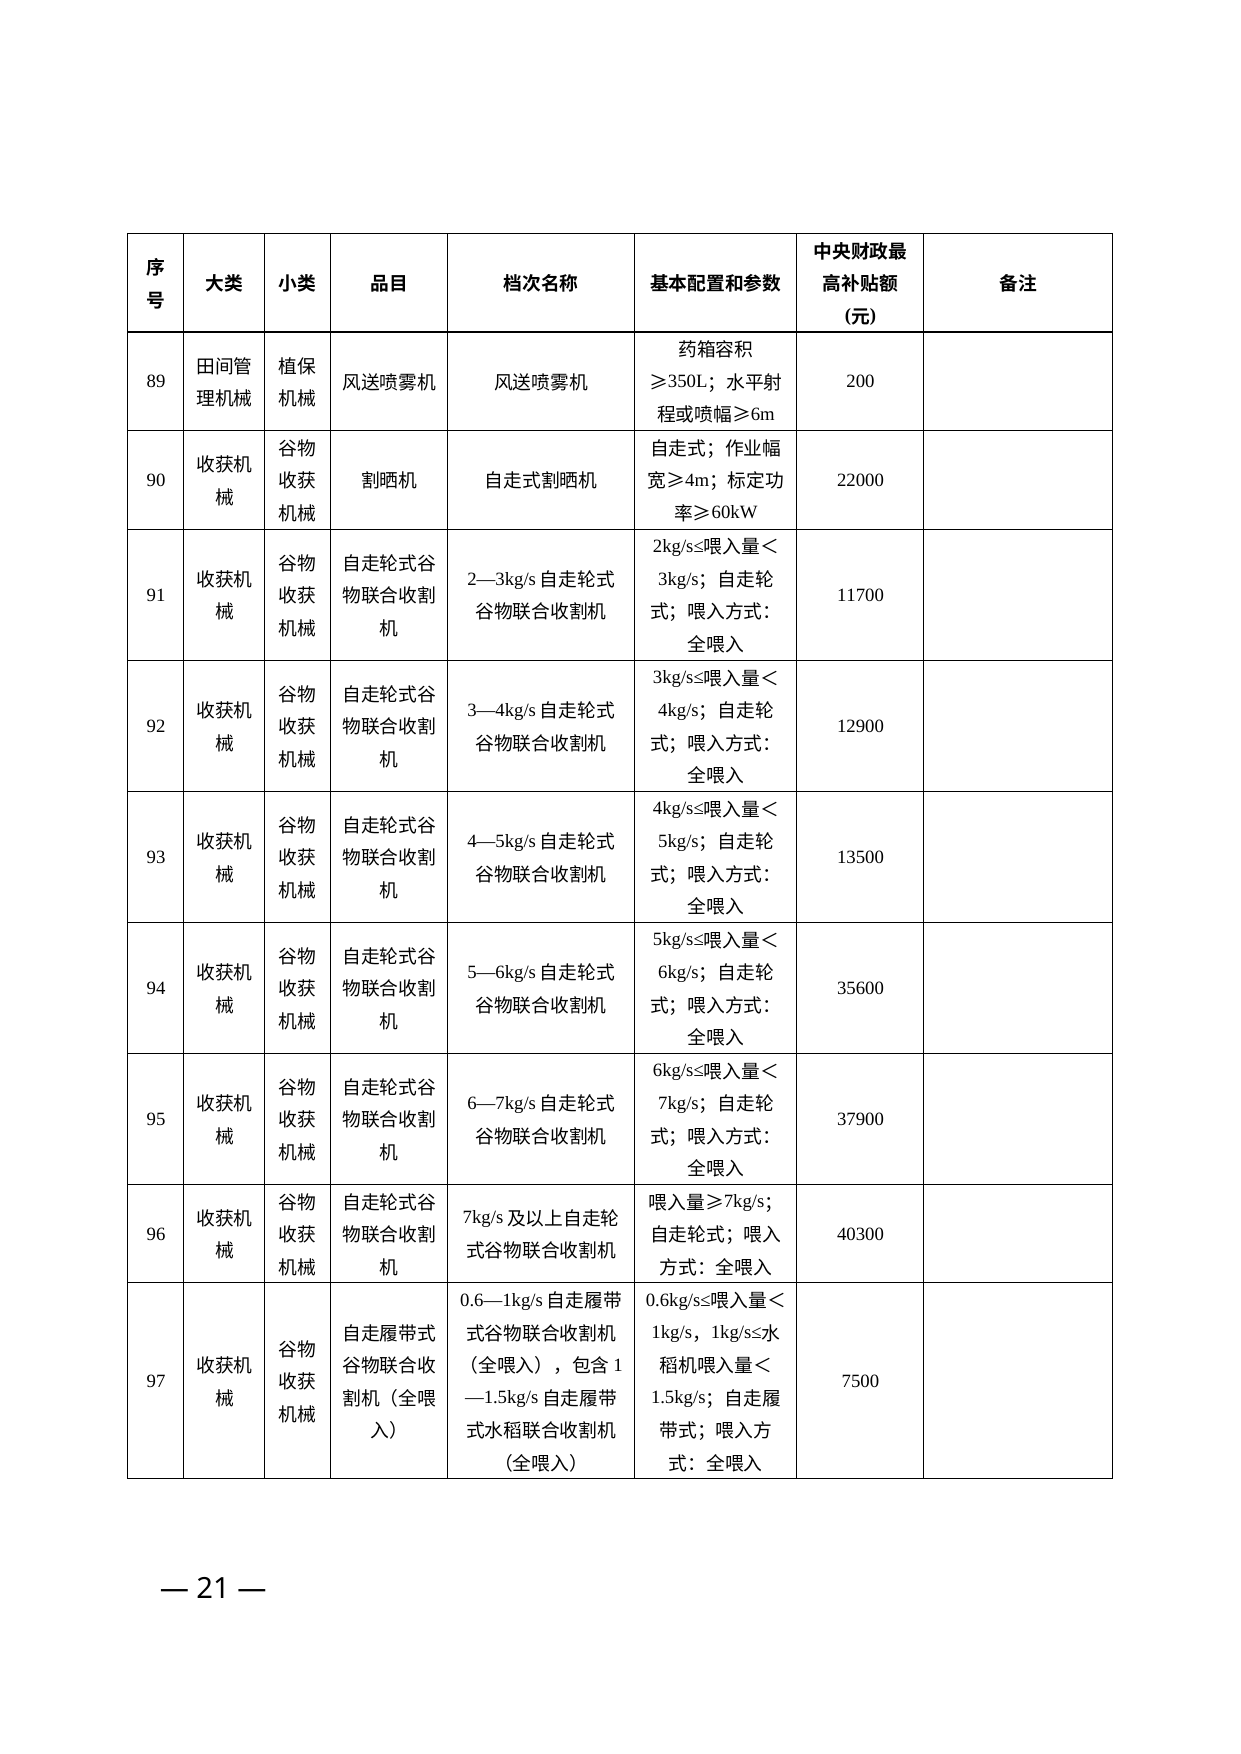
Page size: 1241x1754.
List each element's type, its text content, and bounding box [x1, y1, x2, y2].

table_cell 3—4kg/s自走轮式谷物联合收割机 [448, 661, 634, 791]
table_cell 97 [128, 1283, 183, 1478]
table_cell 93 [128, 792, 183, 922]
table_cell 0.6—1kg/s自走履带式谷物联合收割机（全喂入），包含1—1.5kg/s自走履带式水稻联合收割机（全喂入） [448, 1283, 634, 1478]
table_cell 谷物收获机械 [265, 661, 330, 791]
table_cell 收获机械 [184, 923, 264, 1053]
table_header 备注 [924, 234, 1112, 331]
table_cell 91 [128, 530, 183, 659]
table_cell 96 [128, 1185, 183, 1282]
table_cell 22000 [797, 431, 923, 528]
table_cell 2—3kg/s自走轮式谷物联合收割机 [448, 530, 634, 659]
table_cell 0.6kg/s≤喂入量＜1kg/s，1kg/s≤水稻机喂入量＜1.5kg/s；自走履带式；喂入方式：全喂入 [635, 1283, 796, 1478]
table_cell 3kg/s≤喂入量＜4kg/s；自走轮式；喂入方式：全喂入 [635, 661, 796, 791]
table_cell 谷物收获机械 [265, 1283, 330, 1478]
table_cell 11700 [797, 530, 923, 659]
table_cell 35600 [797, 923, 923, 1053]
table_cell [924, 1185, 1112, 1282]
table_header 小类 [265, 234, 330, 331]
table_cell 89 [128, 333, 183, 430]
table_cell 植保机械 [265, 333, 330, 430]
table_header 档次名称 [448, 234, 634, 331]
table_cell 200 [797, 333, 923, 430]
table_cell 自走轮式谷物联合收割机 [331, 792, 447, 922]
table_cell 喂入量≥7kg/s；自走轮式；喂入方式：全喂入 [635, 1185, 796, 1282]
table_header 基本配置和参数 [635, 234, 796, 331]
table_cell 谷物收获机械 [265, 1185, 330, 1282]
table_cell [924, 333, 1112, 430]
table_cell 自走式割晒机 [448, 431, 634, 528]
table_cell 收获机械 [184, 1283, 264, 1478]
table_cell [924, 923, 1112, 1053]
table_cell 收获机械 [184, 431, 264, 528]
table_cell 自走轮式谷物联合收割机 [331, 1054, 447, 1184]
table_cell [924, 661, 1112, 791]
table_cell 5kg/s≤喂入量＜6kg/s；自走轮式；喂入方式：全喂入 [635, 923, 796, 1053]
table_cell 2kg/s≤喂入量＜3kg/s；自走轮式；喂入方式：全喂入 [635, 530, 796, 659]
table_cell 风送喷雾机 [331, 333, 447, 430]
table_cell 自走式；作业幅宽≥4m；标定功率≥60kW [635, 431, 796, 528]
table_cell 药箱容积≥350L；水平射程或喷幅≥6m [635, 333, 796, 430]
table_cell 12900 [797, 661, 923, 791]
table_cell 90 [128, 431, 183, 528]
table_cell 5—6kg/s自走轮式谷物联合收割机 [448, 923, 634, 1053]
table_cell 4—5kg/s自走轮式谷物联合收割机 [448, 792, 634, 922]
table_cell 谷物收获机械 [265, 923, 330, 1053]
table_cell [924, 530, 1112, 659]
table_cell 92 [128, 661, 183, 791]
table_cell 谷物收获机械 [265, 1054, 330, 1184]
table_cell [924, 431, 1112, 528]
table_cell 收获机械 [184, 1054, 264, 1184]
table_cell 37900 [797, 1054, 923, 1184]
table_cell 谷物收获机械 [265, 530, 330, 659]
table_cell 收获机械 [184, 661, 264, 791]
table_cell 6—7kg/s自走轮式谷物联合收割机 [448, 1054, 634, 1184]
table_cell [924, 792, 1112, 922]
table_cell 7500 [797, 1283, 923, 1478]
table_cell 40300 [797, 1185, 923, 1282]
table_cell 94 [128, 923, 183, 1053]
table_cell 自走轮式谷物联合收割机 [331, 923, 447, 1053]
table_cell 自走轮式谷物联合收割机 [331, 530, 447, 659]
table_header 中央财政最高补贴额(元) [797, 234, 923, 331]
table_cell 13500 [797, 792, 923, 922]
table_header 品目 [331, 234, 447, 331]
table_cell 风送喷雾机 [448, 333, 634, 430]
table_cell 田间管理机械 [184, 333, 264, 430]
table_header 序号 [128, 234, 183, 331]
table_header 大类 [184, 234, 264, 331]
table_cell 7kg/s及以上自走轮式谷物联合收割机 [448, 1185, 634, 1282]
table_cell 4kg/s≤喂入量＜5kg/s；自走轮式；喂入方式：全喂入 [635, 792, 796, 922]
table_cell 收获机械 [184, 792, 264, 922]
table_cell 收获机械 [184, 530, 264, 659]
table_cell 割晒机 [331, 431, 447, 528]
table_cell 6kg/s≤喂入量＜7kg/s；自走轮式；喂入方式：全喂入 [635, 1054, 796, 1184]
table_cell 谷物收获机械 [265, 792, 330, 922]
table_cell [924, 1283, 1112, 1478]
table_cell 95 [128, 1054, 183, 1184]
table_cell 收获机械 [184, 1185, 264, 1282]
table_cell 谷物收获机械 [265, 431, 330, 528]
table_cell [924, 1054, 1112, 1184]
table_cell 自走履带式谷物联合收割机（全喂入） [331, 1283, 447, 1478]
table_cell 自走轮式谷物联合收割机 [331, 661, 447, 791]
table_cell 自走轮式谷物联合收割机 [331, 1185, 447, 1282]
